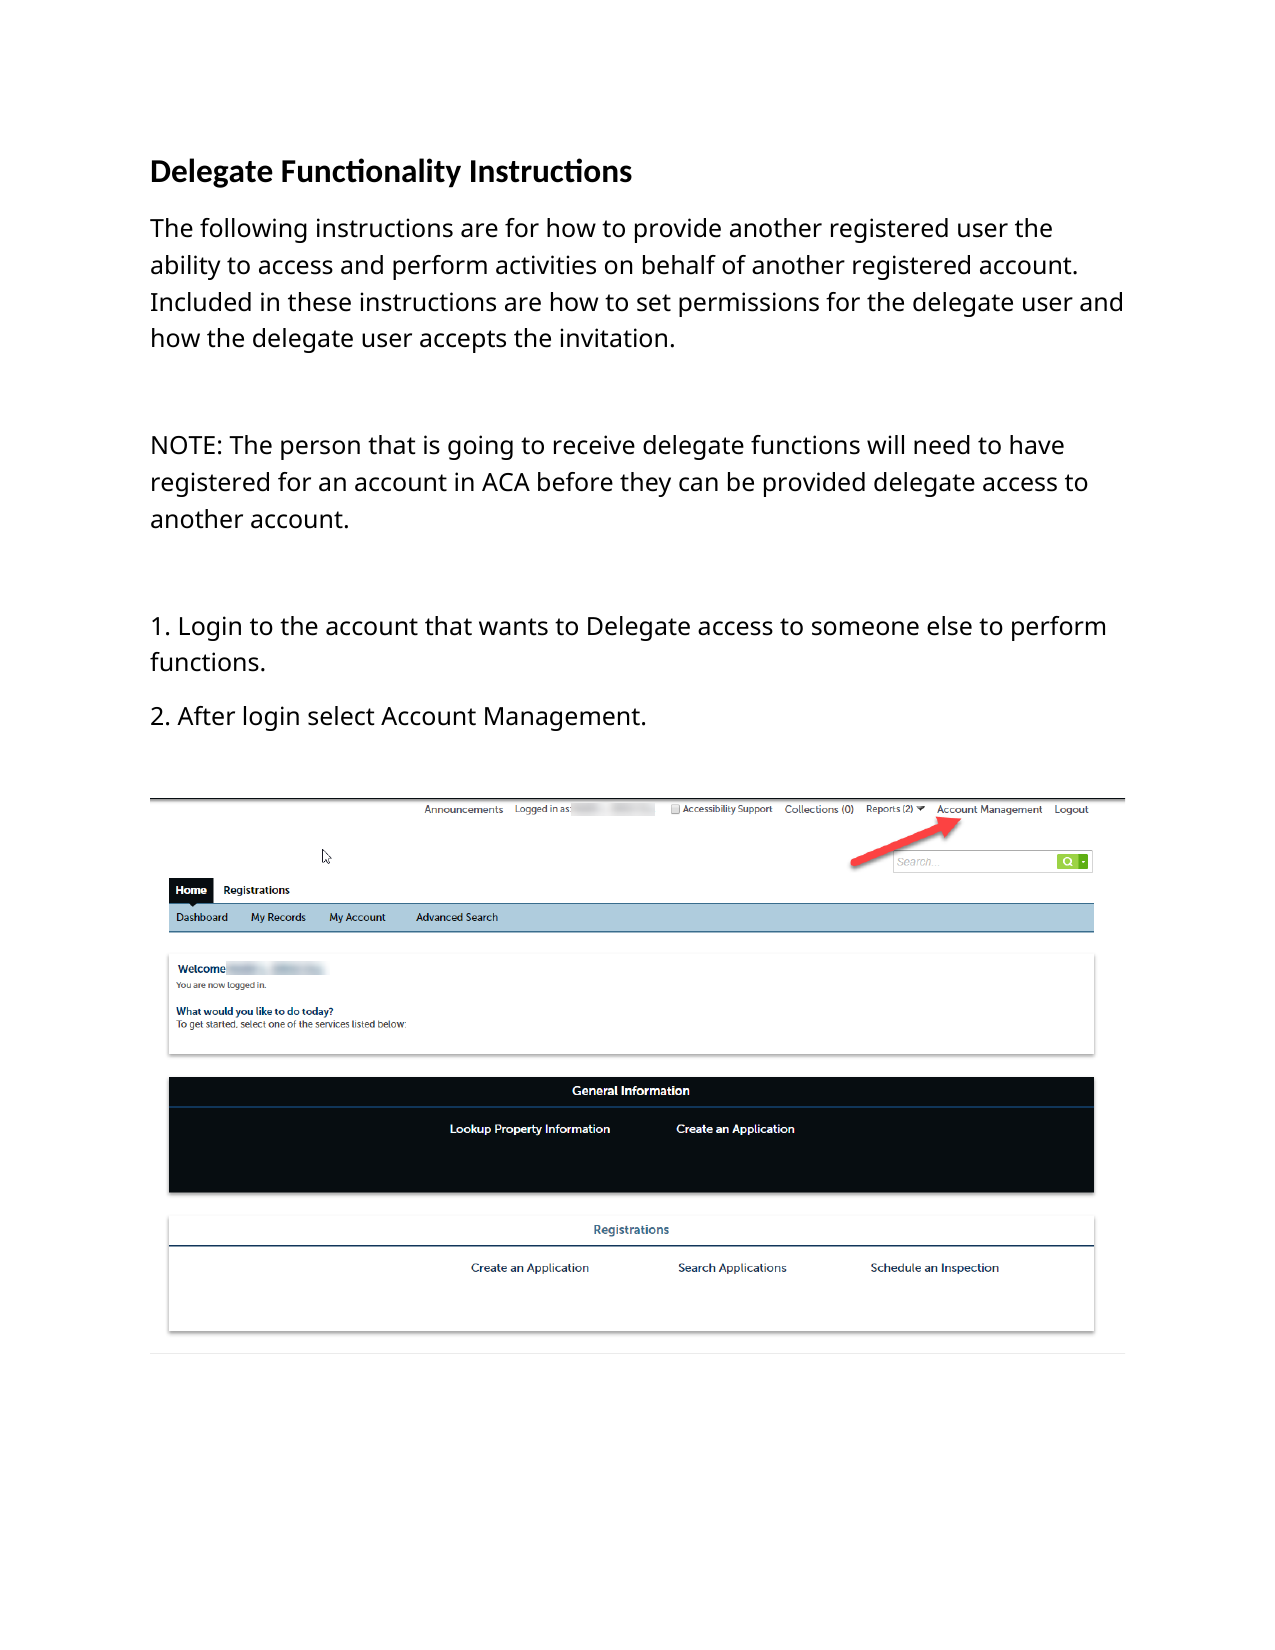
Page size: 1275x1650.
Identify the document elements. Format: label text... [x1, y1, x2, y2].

picture [150, 798, 1125, 1354]
text Delegate Functionality Instructions [150, 150, 1125, 191]
text 1. Login to the account that wants to Delegate access to someone else to perform functions. [150, 608, 1125, 679]
text The following instructions are for how to provide another registered user the ability to access and perform activities on behalf of another registered account. Included in these instructions are how to set permissions for the delegate user and how the delegate user accepts the invitation. [150, 211, 1125, 355]
text 2. After login select Account Management. [150, 698, 1125, 732]
text NOTE: The person that is going to receive delegate functions will need to have registered for an account in ACA before they can be provided delegate access to another account. [150, 428, 1125, 535]
